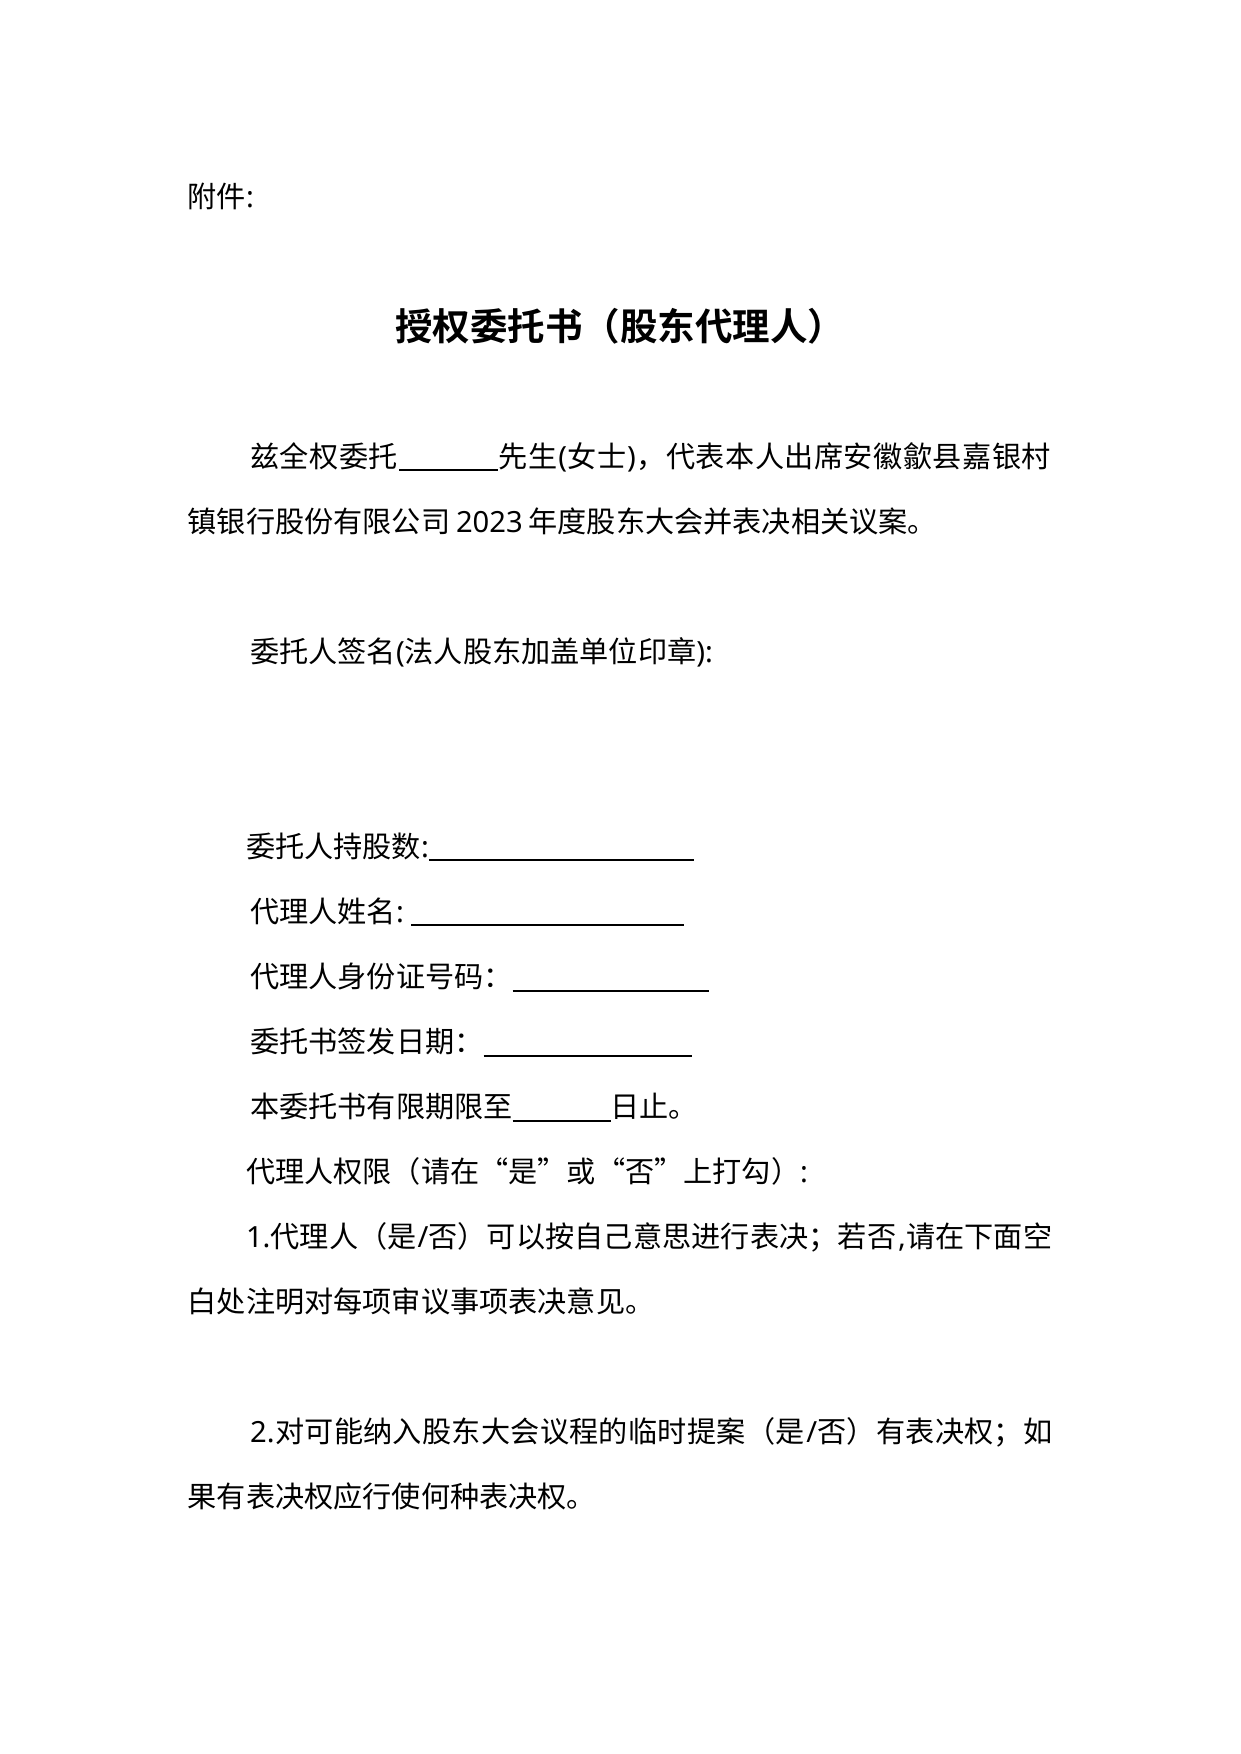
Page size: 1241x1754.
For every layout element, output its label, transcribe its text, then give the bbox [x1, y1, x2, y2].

text 委托书签发日期： [187, 1007, 1053, 1072]
list 对可能纳入股东大会议程的临时提案（是/否）有表决权；如果有表决权应行使何种表决权。 [187, 1397, 1053, 1527]
text 代理人身份证号码： [187, 942, 1053, 1007]
text 委托人持股数: [187, 812, 1053, 877]
text 委托人签名(法人股东加盖单位印章): [187, 617, 1053, 682]
text 本委托书有限期限至 日止。 [187, 1072, 1053, 1137]
text 代理人权限（请在“是”或“否”上打勾）: [187, 1137, 1053, 1202]
text 代理人姓名: [187, 877, 1053, 942]
text 1.代理人（是/否）可以按自己意思进行表决；若否,请在下面空白处注明对每项审议事项表决意见。 [187, 1202, 1053, 1332]
text 附件: [187, 162, 1053, 227]
text 兹全权委托 先生(女士)，代表本人出席安徽歙县嘉银村镇银行股份有限公司2023年度股东大会并表决相关议案。 [187, 422, 1053, 552]
text 授权委托书（股东代理人） [187, 292, 1053, 357]
